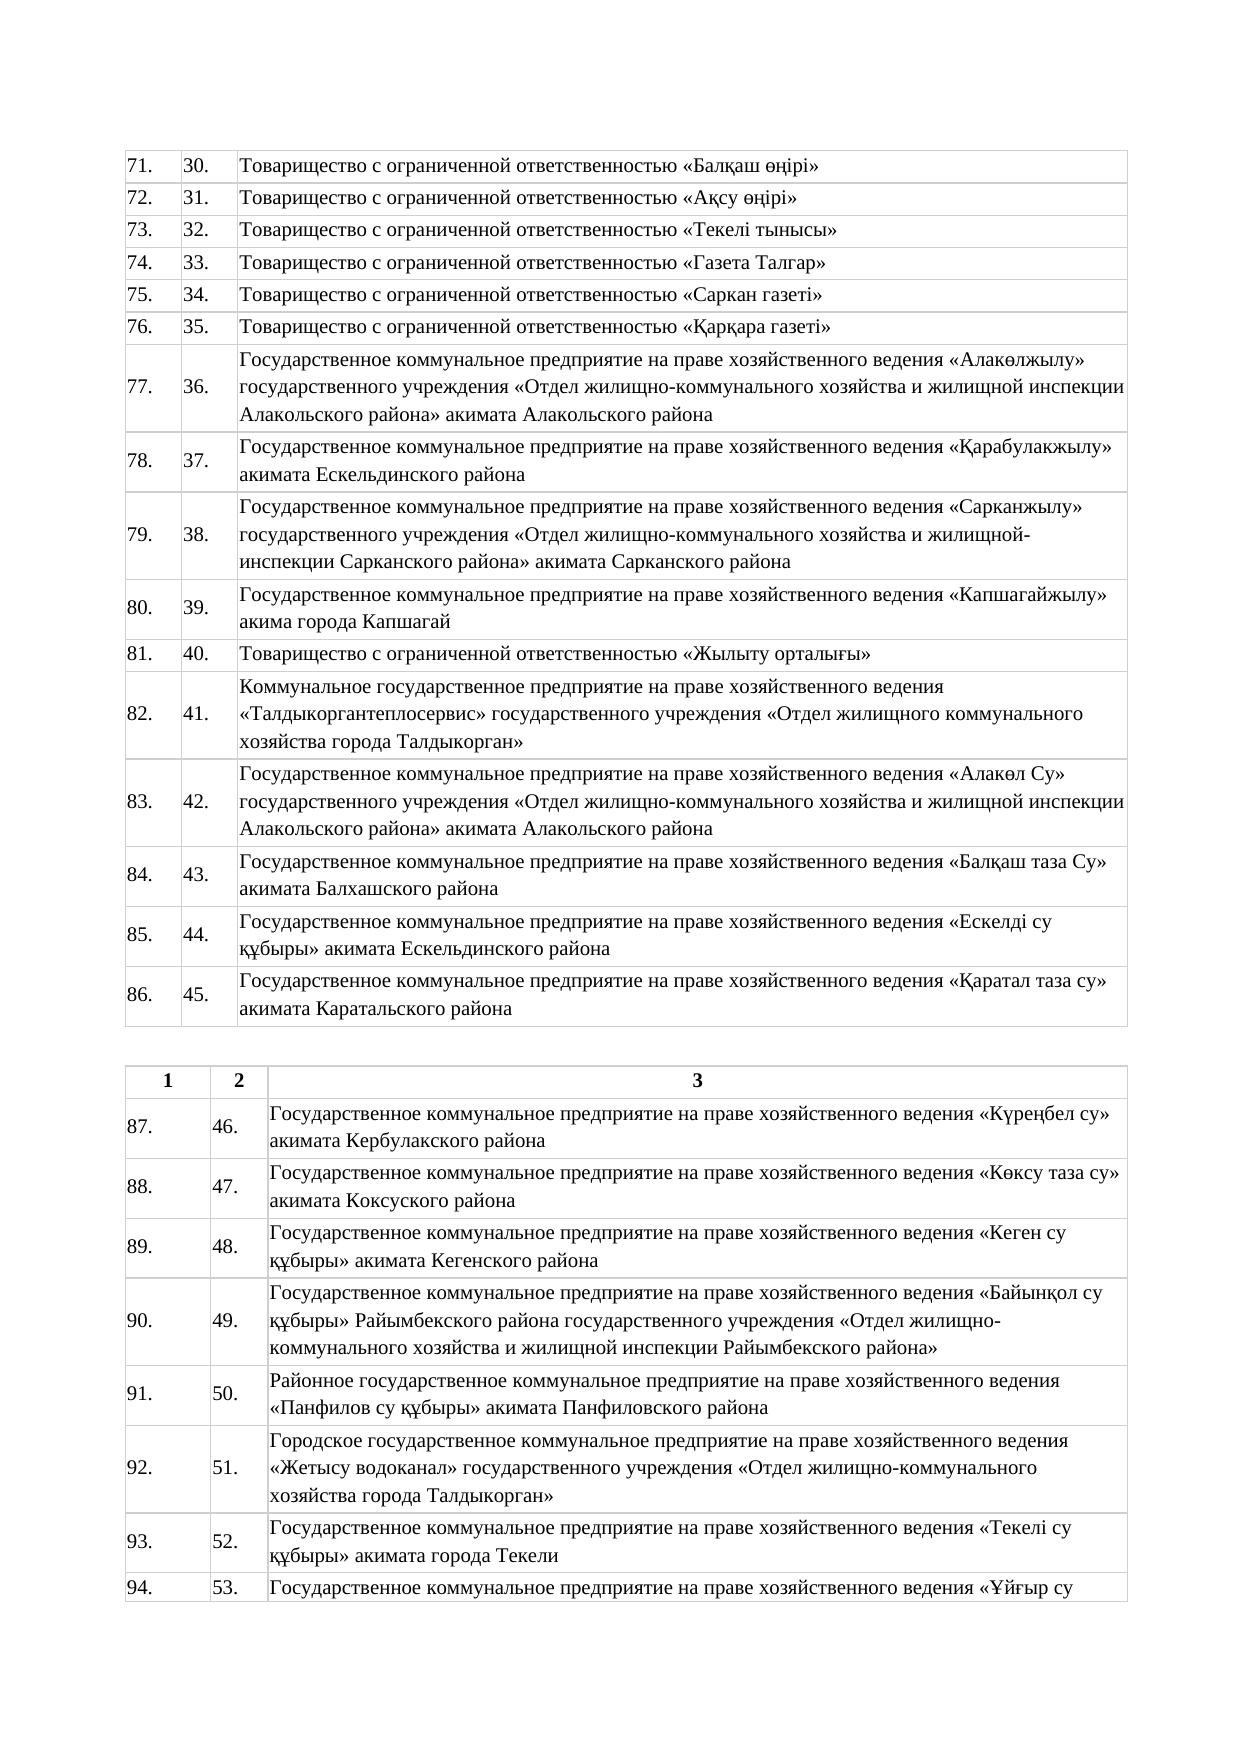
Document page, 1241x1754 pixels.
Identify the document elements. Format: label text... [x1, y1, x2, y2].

table_cell 50. [211, 1366, 267, 1425]
table_cell 52. [211, 1514, 267, 1572]
table_cell 83. [126, 760, 181, 846]
table_cell 79. [126, 493, 181, 579]
table_cell 72. [126, 184, 181, 214]
table_cell 93. [126, 1514, 210, 1572]
table_cell 88. [126, 1159, 210, 1217]
table_cell Товарищество с ограниченной ответственностью «Газета Талгар» [238, 248, 1127, 279]
table_header 3 [269, 1067, 1127, 1098]
table_cell 31. [182, 184, 237, 214]
table_cell 34. [182, 280, 237, 311]
table_cell 86. [126, 967, 181, 1026]
table_cell Государственное коммунальное предприятие на праве хозяйственного ведения «Күреңбел су» акимата Кербулакского района [269, 1099, 1127, 1157]
table_cell 47. [211, 1159, 267, 1217]
table_cell 78. [126, 433, 181, 491]
table_cell Государственное коммунальное предприятие на праве хозяйственного ведения «Ескелді су құбыры» акимата Ескельдинского района [238, 907, 1127, 966]
table_cell Государственное коммунальное предприятие на праве хозяйственного ведения «Кеген су құбыры» акимата Кегенского района [269, 1219, 1127, 1277]
table_cell 90. [126, 1279, 210, 1365]
table_cell 45. [182, 967, 237, 1026]
table_cell Государственное коммунальное предприятие на праве хозяйственного ведения «Балқаш таза Су» акимата Балхашского района [238, 847, 1127, 906]
table_cell 51. [211, 1426, 267, 1512]
table_cell 46. [211, 1099, 267, 1157]
table_cell 74. [126, 248, 181, 279]
table_cell 37. [182, 433, 237, 491]
table_cell 42. [182, 760, 237, 846]
table_cell 81. [126, 640, 181, 671]
table_cell Государственное коммунальное предприятие на праве хозяйственного ведения «Aлакөл Су» государственного учреждения «Отдел жилищно-коммунального хозяйства и жилищной инспекции Aлакольского района» акимата Aлакольского района [238, 760, 1127, 846]
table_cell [269, 1573, 1127, 1601]
table_cell 87. [126, 1099, 210, 1157]
table_cell 89. [126, 1219, 210, 1277]
table_cell 35. [182, 313, 237, 344]
table_cell 77. [126, 345, 181, 431]
table_cell 53. [211, 1573, 267, 1601]
table_cell Государственное коммунальное предприятие на праве хозяйственного ведения «Көксу таза су» акимата Коксуского района [269, 1159, 1127, 1217]
table_cell 94. [126, 1573, 210, 1601]
table_cell Государственное коммунальное предприятие на праве хозяйственного ведения «Текелі су құбыры» акимата города Текели [269, 1514, 1127, 1572]
table_cell 30. [182, 151, 237, 182]
table_cell 38. [182, 493, 237, 579]
table_cell Товарищество с ограниченной ответственностью «Қарқара газеті» [238, 313, 1127, 344]
table_cell Государственное коммунальное предприятие на праве хозяйственного ведения «Қарабулакжылу» акимата Ескельдинского района [238, 433, 1127, 491]
table_cell Государственное коммунальное предприятие на праве хозяйственного ведения «Aлакөлжылу» государственного учреждения «Отдел жилищно-коммунального хозяйства и жилищной инспекции Aлакольского района» акимата Aлакольского района [238, 345, 1127, 431]
table_cell Районное государственное коммунальное предприятие на праве хозяйственного ведения «Панфилов су құбыры» акимата Панфиловского района [269, 1366, 1127, 1425]
table_cell Товарищество с ограниченной ответственностью «Aқсу өңірі» [238, 184, 1127, 214]
table_cell 41. [182, 672, 237, 758]
table_header 1 [126, 1067, 210, 1098]
table_cell 84. [126, 847, 181, 906]
table_cell Государственное коммунальное предприятие на праве хозяйственного ведения «Сарканжылу» государственного учреждения «Отдел жилищно-коммунального хозяйства и жилищной-инспекции Сарканского района» акимата Сарканского района [238, 493, 1127, 579]
table_cell 39. [182, 580, 237, 638]
table_cell 75. [126, 280, 181, 311]
table_cell 76. [126, 313, 181, 344]
table_cell 48. [211, 1219, 267, 1277]
table_cell 36. [182, 345, 237, 431]
table_cell Товарищество с ограниченной ответственностью «Жылыту орталығы» [238, 640, 1127, 671]
table_cell 49. [211, 1279, 267, 1365]
table_cell 91. [126, 1366, 210, 1425]
table_cell 32. [182, 216, 237, 247]
table_cell 92. [126, 1426, 210, 1512]
table_cell 33. [182, 248, 237, 279]
table_header 2 [211, 1067, 267, 1098]
table_cell 44. [182, 907, 237, 966]
table_cell Товарищество с ограниченной ответственностью «Саркан газеті» [238, 280, 1127, 311]
table_cell Товарищество с ограниченной ответственностью «Балқаш өңірі» [238, 151, 1127, 182]
table_cell 43. [182, 847, 237, 906]
table_cell 85. [126, 907, 181, 966]
table_cell 40. [182, 640, 237, 671]
table_cell 71. [126, 151, 181, 182]
table_cell Государственное коммунальное предприятие на праве хозяйственного ведения «Қаратал таза су» акимата Каратальского района [238, 967, 1127, 1026]
table_cell Коммунальное государственное предприятие на праве хозяйственного ведения «Талдыкоргантеплосервис» государственного учреждения «Отдел жилищного коммунального хозяйства города Талдыкорган» [238, 672, 1127, 758]
table_cell 80. [126, 580, 181, 638]
table_cell Товарищество с ограниченной ответственностью «Текелі тынысы» [238, 216, 1127, 247]
table_cell Городское государственное коммунальное предприятие на праве хозяйственного ведения «Жетысу водоканал» государственного учреждения «Отдел жилищно-коммунального хозяйства города Талдыкорган» [269, 1426, 1127, 1512]
table_cell Государственное коммунальное предприятие на праве хозяйственного ведения «Капшагайжылу» акима города Капшагай [238, 580, 1127, 638]
table_cell Государственное коммунальное предприятие на праве хозяйственного ведения «Байынқол су құбыры» Райымбекского района государственного учреждения «Отдел жилищно-коммунального хозяйства и жилищной инспекции Райымбекского района» [269, 1279, 1127, 1365]
table_cell 73. [126, 216, 181, 247]
table_cell 82. [126, 672, 181, 758]
